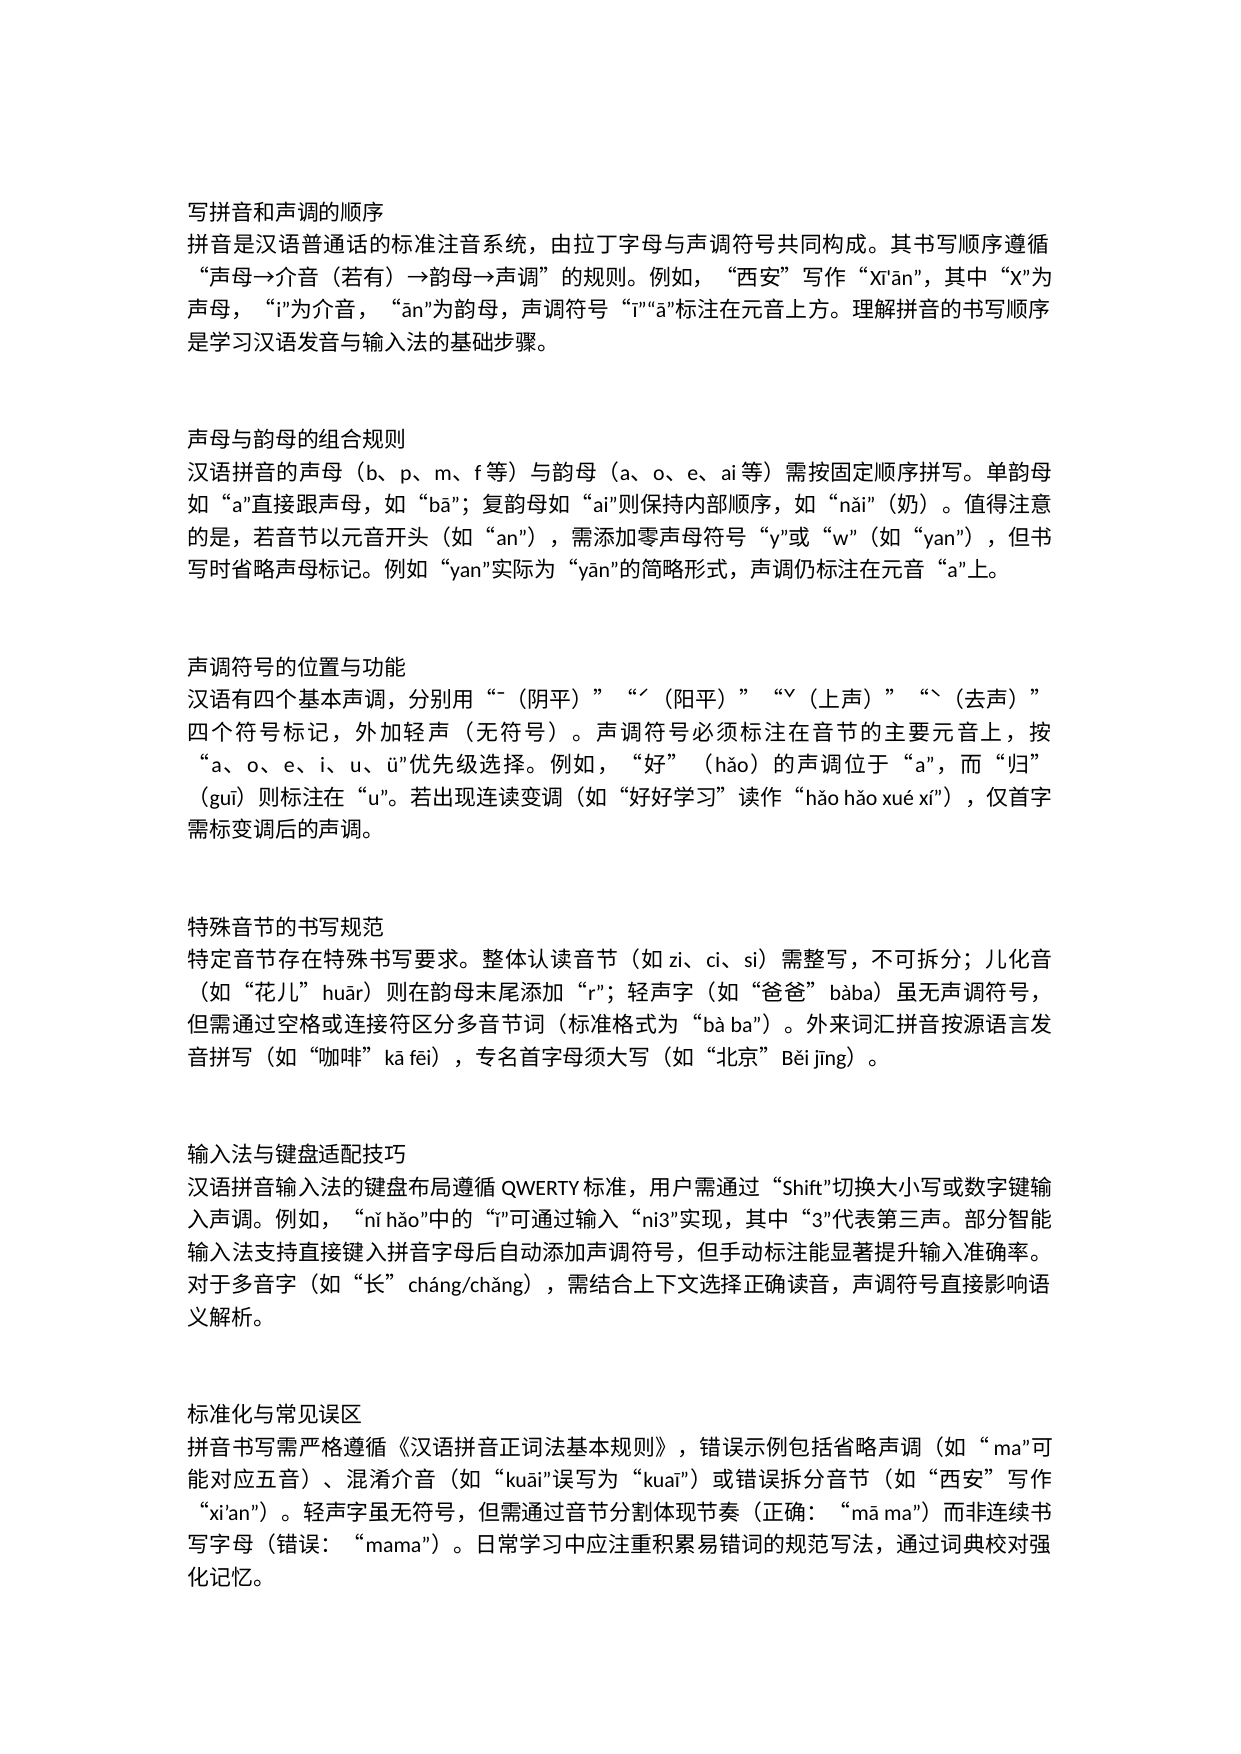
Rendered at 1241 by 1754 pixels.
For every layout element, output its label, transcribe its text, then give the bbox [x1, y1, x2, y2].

text 声母与韵母的组合规则 [187, 422, 1053, 454]
text 特殊音节的书写规范 [187, 909, 1053, 942]
text 拼音是汉语普通话的标准注音系统，由拉丁字母与声调符号共同构成。其书写顺序遵循“声母→介音（若有）→韵母→声调”的规则。例如，“西安”写作“Xī'ān”，其中“X”为声母，“i”为介音，“ān”为韵母，声调符号“ī”“ā”标注在元音上方。理解拼音的书写顺序是学习汉语发音与输入法的基础步骤。 [187, 227, 1053, 357]
text 写拼音和声调的顺序 [187, 194, 1053, 227]
text 标准化与常见误区 [187, 1397, 1053, 1429]
text 输入法与键盘适配技巧 [187, 1137, 1053, 1169]
text 声调符号的位置与功能 [187, 649, 1053, 682]
text 特定音节存在特殊书写要求。整体认读音节（如zi、ci、si）需整写，不可拆分；儿化音（如“花儿”huār）则在韵母末尾添加“r”；轻声字（如“爸爸”bàba）虽无声调符号，但需通过空格或连接符区分多音节词（标准格式为“bà ba”）。外来词汇拼音按源语言发音拼写（如“咖啡”kā fēi），专名首字母须大写（如“北京”Běi jīng）。 [187, 942, 1053, 1072]
text 汉语有四个基本声调，分别用“ˉ（阴平）”“ˊ（阳平）”“ˇ（上声）”“ˋ（去声）”四个符号标记，外加轻声（无符号）。声调符号必须标注在音节的主要元音上，按“a、o、e、i、u、ü”优先级选择。例如，“好”（hǎo）的声调位于“a”，而“归”（guī）则标注在“u”。若出现连读变调（如“好好学习”读作“hǎo hǎo xué xí”），仅首字需标变调后的声调。 [187, 682, 1053, 844]
text 拼音书写需严格遵循《汉语拼音正词法基本规则》，错误示例包括省略声调（如“ma”可能对应五音）、混淆介音（如“kuāi”误写为“kuaī”）或错误拆分音节（如“西安”写作“xi’an”）。轻声字虽无符号，但需通过音节分割体现节奏（正确：“mā ma”）而非连续书写字母（错误：“mama”）。日常学习中应注重积累易错词的规范写法，通过词典校对强化记忆。 [187, 1429, 1053, 1592]
text 汉语拼音的声母（b、p、m、f等）与韵母（a、o、e、ai等）需按固定顺序拼写。单韵母如“a”直接跟声母，如“bā”；复韵母如“ai”则保持内部顺序，如“nǎi”（奶）。值得注意的是，若音节以元音开头（如“an”），需添加零声母符号“y”或“w”（如“yan”），但书写时省略声母标记。例如“yan”实际为“yān”的简略形式，声调仍标注在元音“a”上。 [187, 454, 1053, 584]
text 汉语拼音输入法的键盘布局遵循QWERTY标准，用户需通过“Shift”切换大小写或数字键输入声调。例如，“nǐ hǎo”中的“ǐ”可通过输入“ni3”实现，其中“3”代表第三声。部分智能输入法支持直接键入拼音字母后自动添加声调符号，但手动标注能显著提升输入准确率。对于多音字（如“长”cháng/chǎng），需结合上下文选择正确读音，声调符号直接影响语义解析。 [187, 1169, 1053, 1332]
